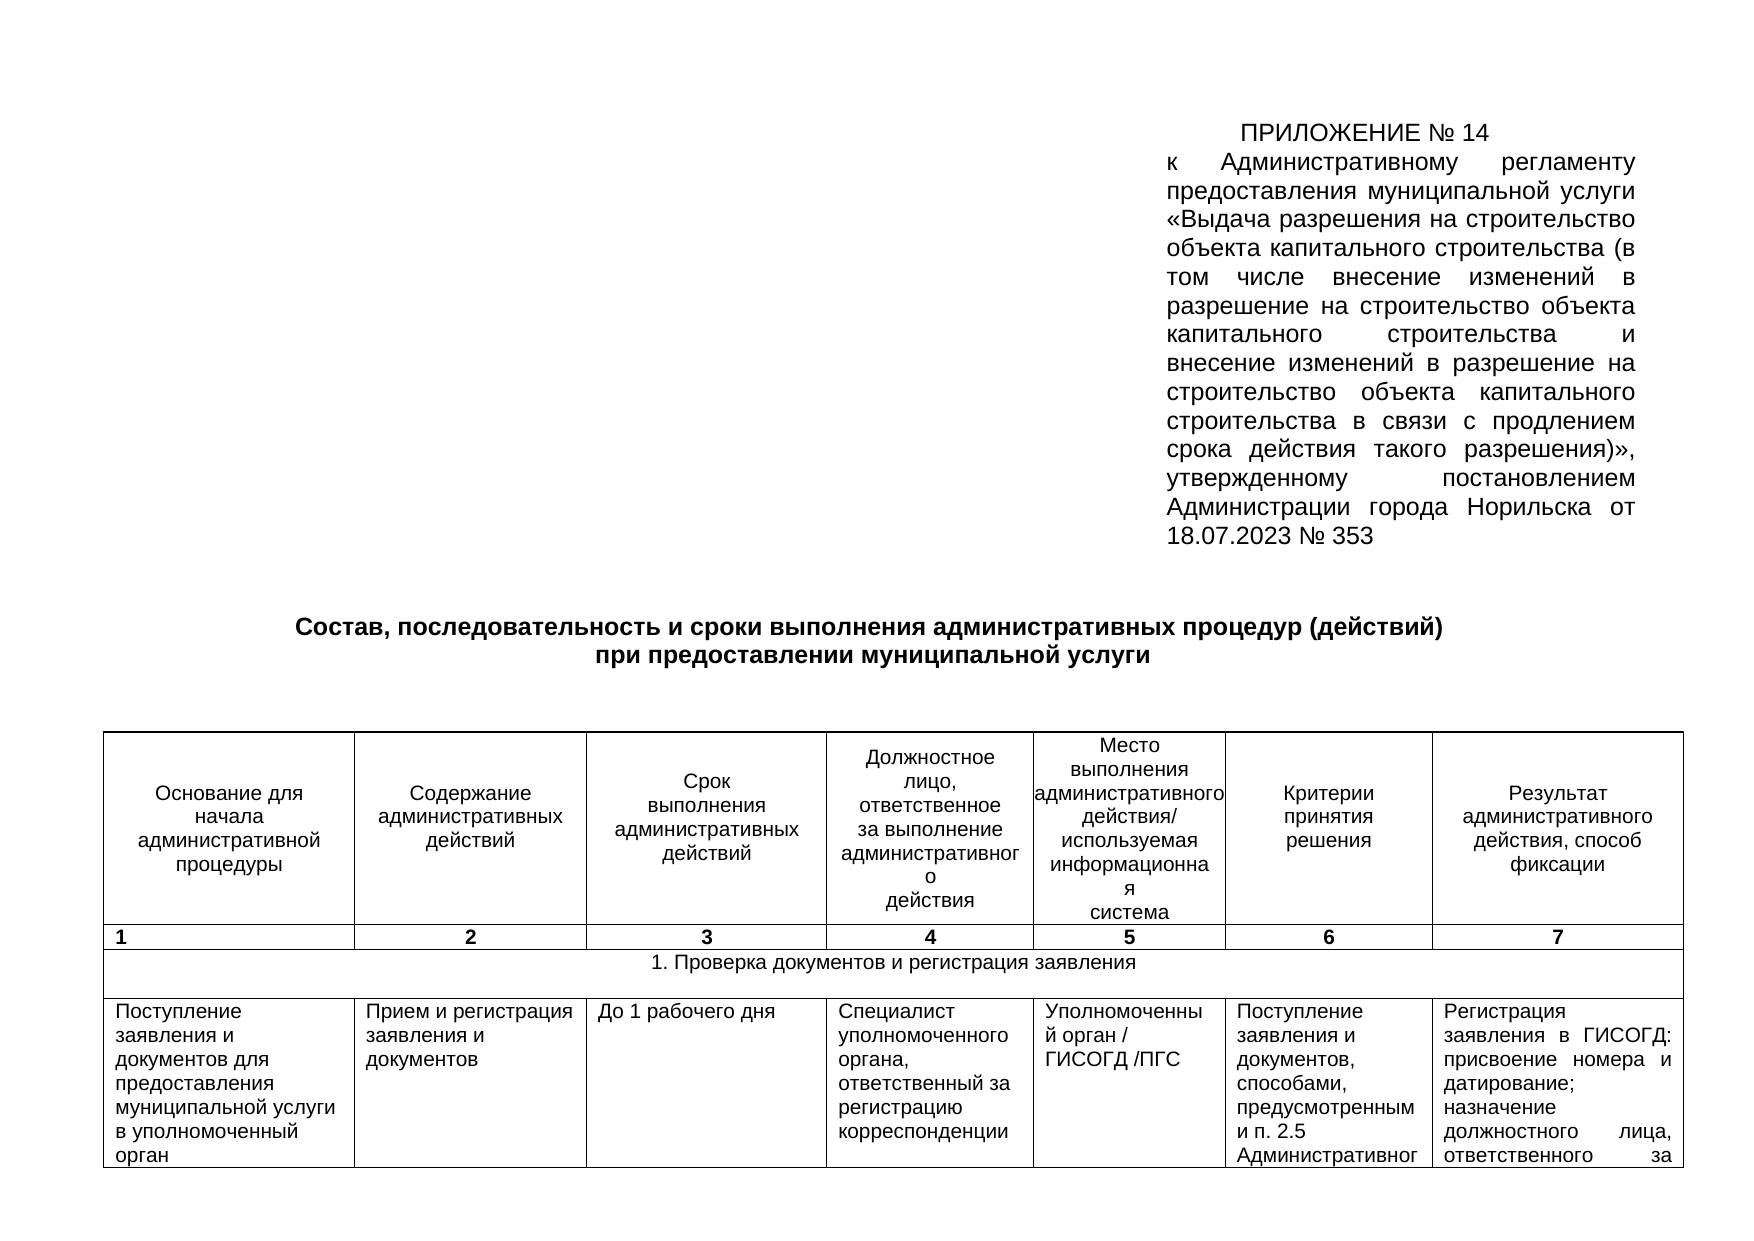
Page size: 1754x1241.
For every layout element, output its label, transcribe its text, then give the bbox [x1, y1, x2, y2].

text ПРИЛОЖЕНИЕ № 14 [1166, 118, 1636, 147]
table_cell 2 [355, 925, 586, 949]
table_cell 1. Проверка документов и регистрация заявления [104, 950, 1683, 998]
table_cell 7 [1433, 925, 1683, 949]
text к Административному регламенту предоставления муниципальной услуги «Выдача разрешения на строительство объекта капитального строительства (в том числе внесение изменений в разрешение на строительство объекта капитального строительства и внесение изменений в разрешение на строительство объекта капитального строительства в связи с продлением срока действия такого разрешения)», утвержденному постановлением Администрации города Норильска от 18.07.2023 № 353 [1166, 147, 1636, 549]
table_header Результат административного действия, способ фиксации [1433, 733, 1683, 924]
table_header Содержание административных действий [355, 733, 586, 924]
table_header Критерии принятия решения [1226, 733, 1432, 924]
table_cell 3 [587, 925, 826, 949]
table_header Основание для начала административной процедуры [104, 733, 354, 924]
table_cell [104, 999, 354, 1167]
table_cell 4 [827, 925, 1033, 949]
table_cell 1 [104, 925, 354, 949]
table_header Место выполнения административного действия/ используемая информационная система [1034, 733, 1225, 924]
table_cell 6 [1226, 925, 1432, 949]
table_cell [1034, 999, 1225, 1167]
table_cell 5 [1034, 925, 1225, 949]
text при предоставлении муниципальной услуги [103, 640, 1636, 669]
text Состав, последовательность и сроки выполнения административных процедур (действий) [103, 612, 1636, 640]
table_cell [355, 999, 586, 1167]
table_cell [1226, 999, 1432, 1167]
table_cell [827, 999, 1033, 1167]
table_cell До 1 рабочего дня [587, 999, 826, 1167]
table_header Должностное лицо, ответственное за выполнение административного действия [827, 733, 1033, 924]
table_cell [1433, 999, 1683, 1167]
table_header Срок выполнения административных действий [587, 733, 826, 924]
